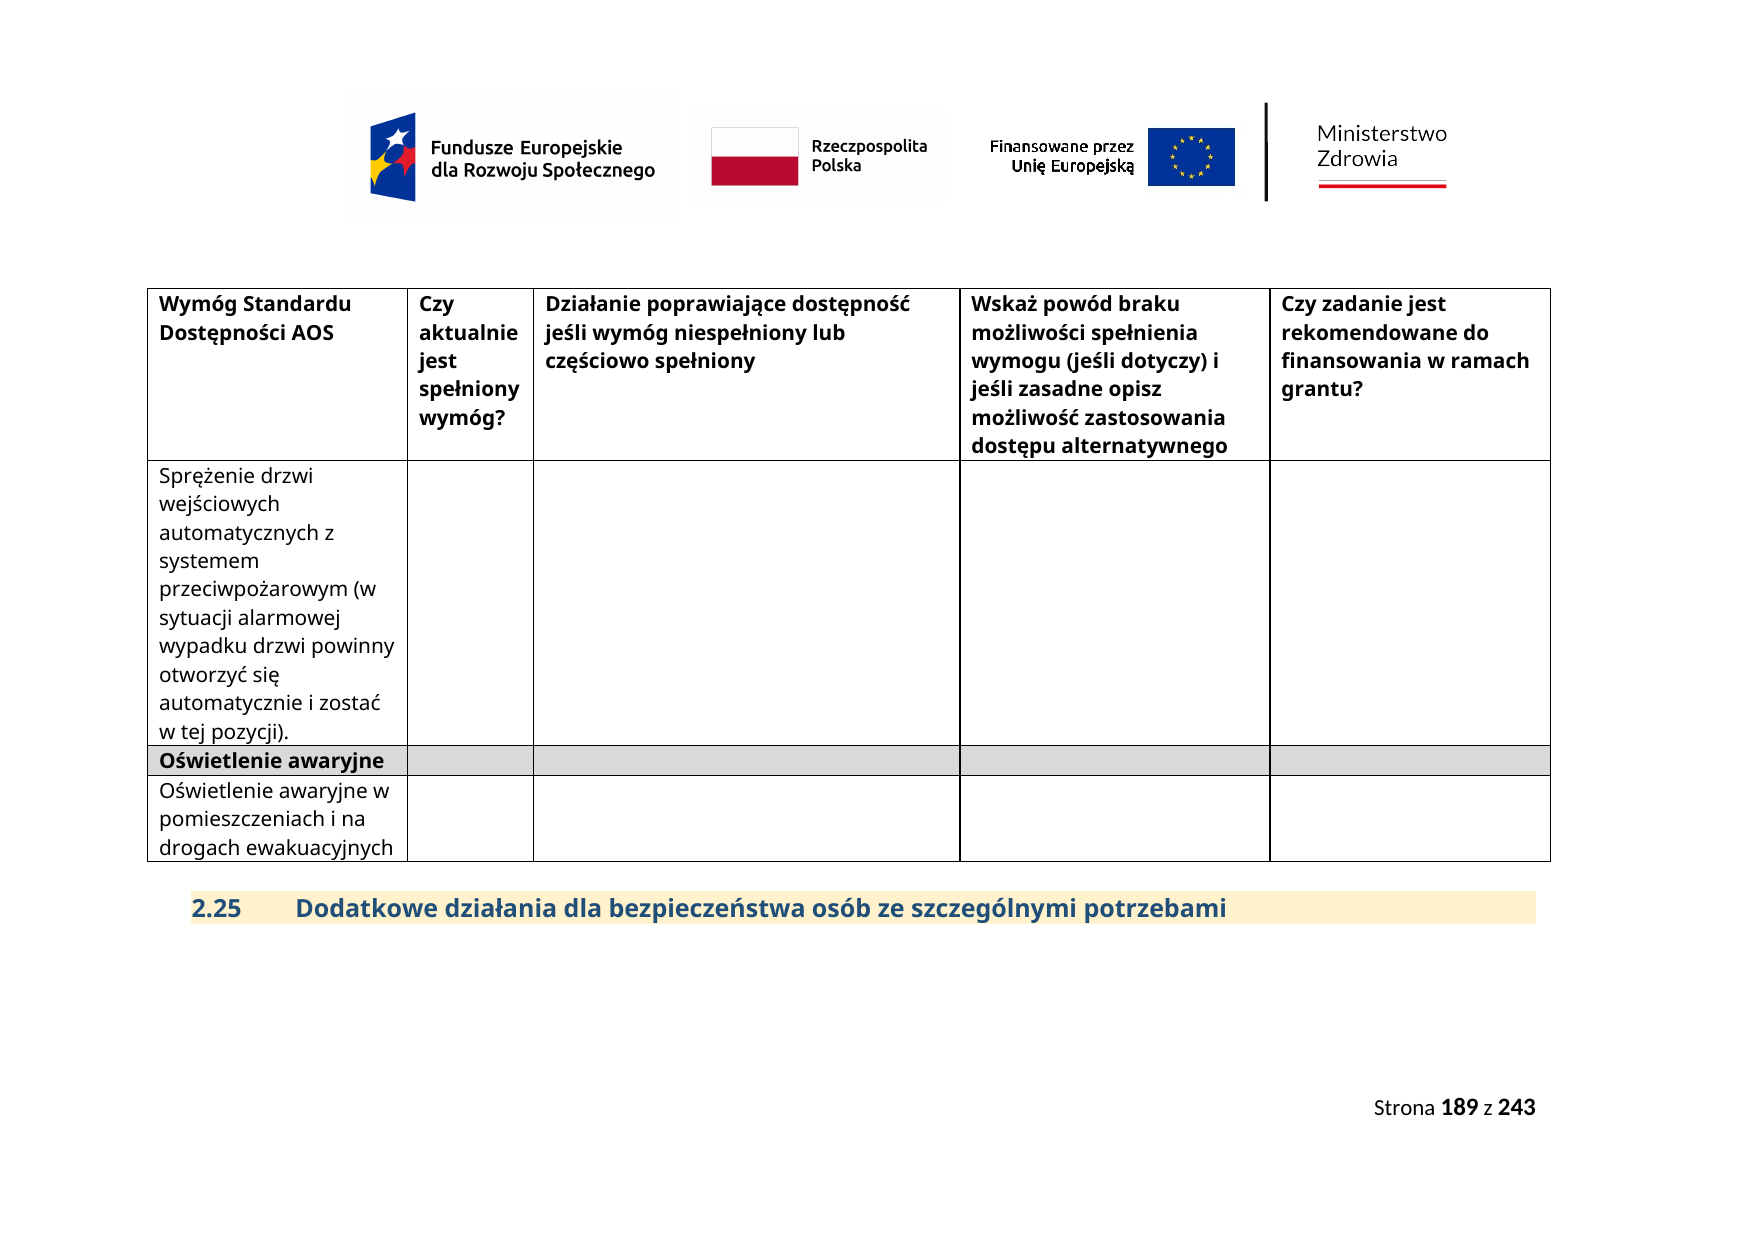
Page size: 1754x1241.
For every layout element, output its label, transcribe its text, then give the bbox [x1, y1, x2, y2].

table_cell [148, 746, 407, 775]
picture [971, 108, 1254, 205]
picture [1302, 108, 1463, 205]
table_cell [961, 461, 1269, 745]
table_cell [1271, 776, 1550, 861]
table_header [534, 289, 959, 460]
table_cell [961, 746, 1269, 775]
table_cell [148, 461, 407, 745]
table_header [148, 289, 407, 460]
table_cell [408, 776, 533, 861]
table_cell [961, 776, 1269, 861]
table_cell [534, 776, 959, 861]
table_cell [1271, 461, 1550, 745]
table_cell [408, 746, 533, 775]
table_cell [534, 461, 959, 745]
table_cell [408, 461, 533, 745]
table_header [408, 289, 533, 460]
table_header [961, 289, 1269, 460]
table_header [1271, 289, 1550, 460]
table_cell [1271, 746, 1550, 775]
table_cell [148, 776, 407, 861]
picture [692, 108, 946, 205]
list Dodatkowe działania dla bezpieczeństwa osób ze szczególnymi potrzebami [191, 891, 1536, 924]
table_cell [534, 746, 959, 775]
picture [348, 90, 677, 224]
